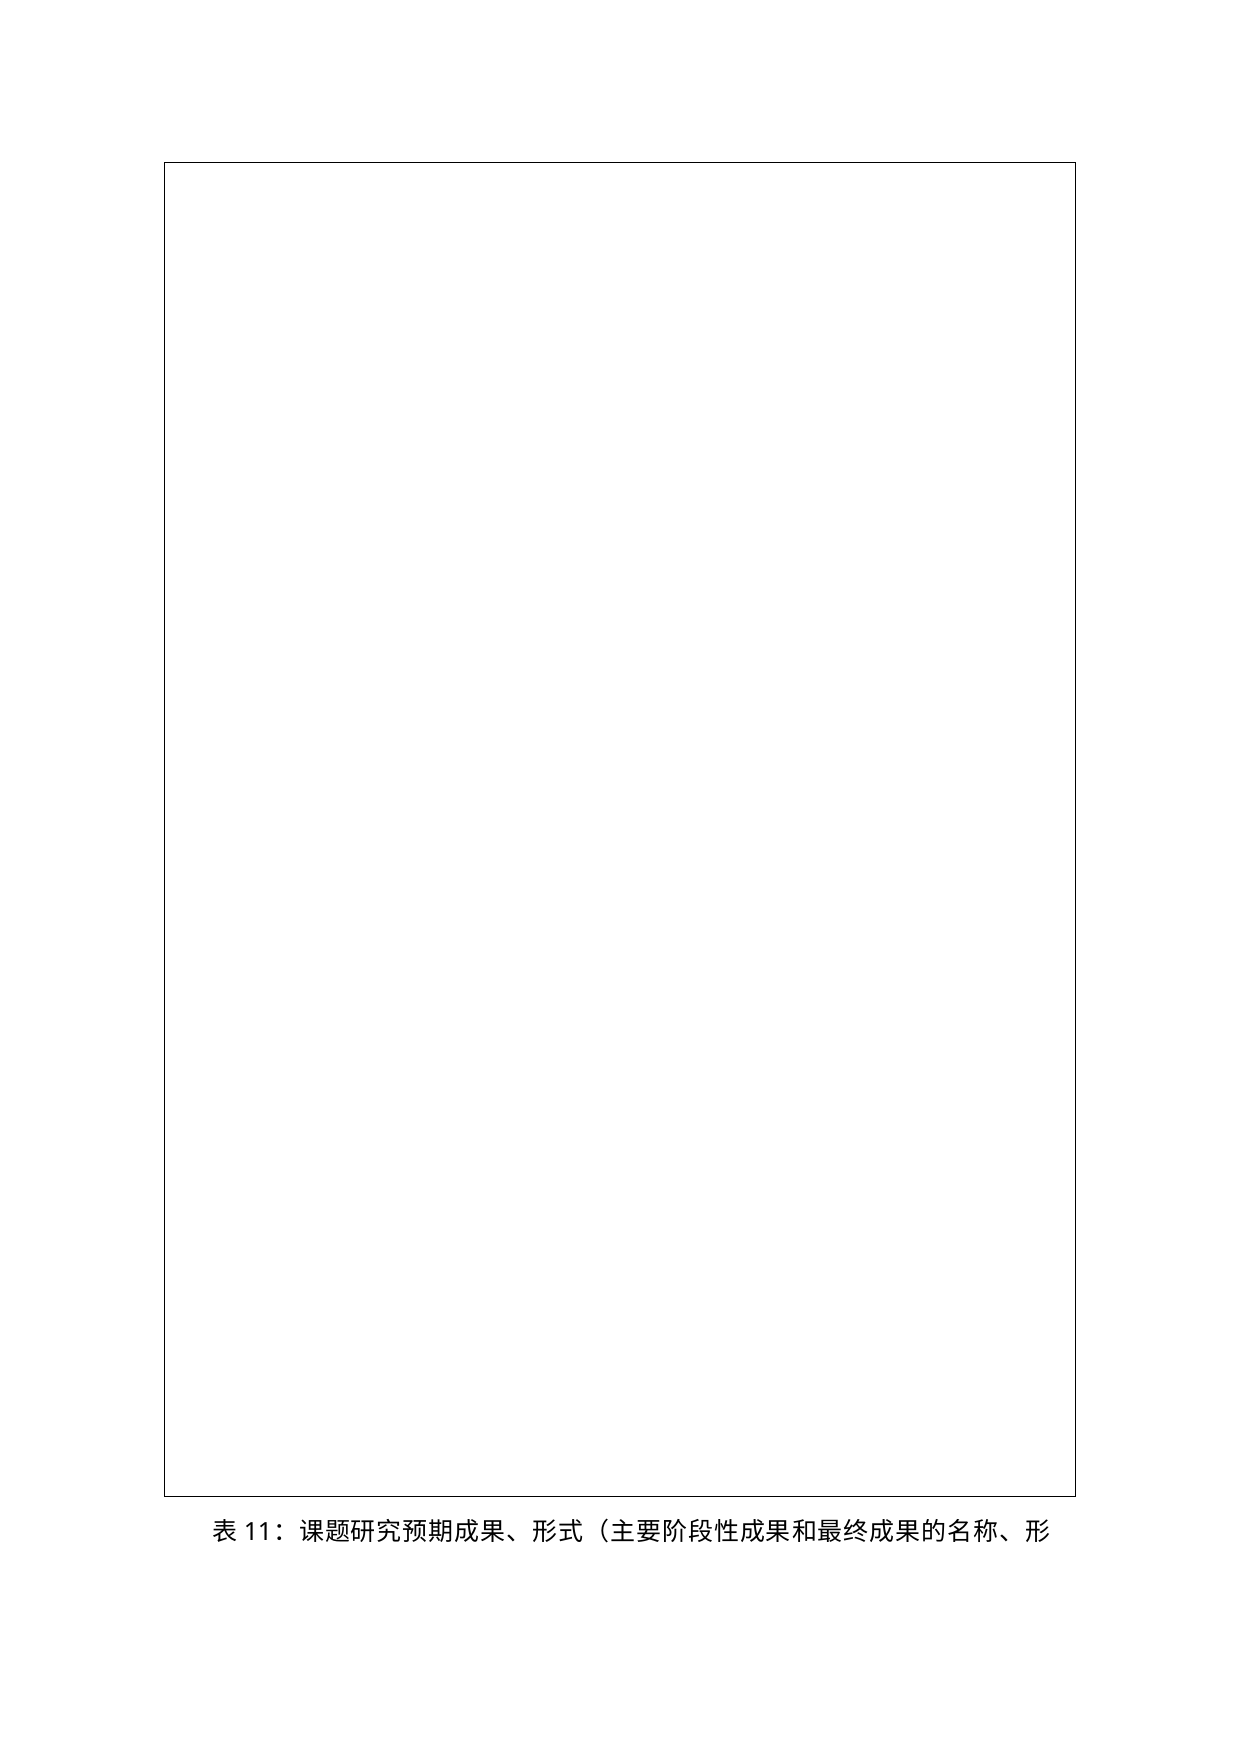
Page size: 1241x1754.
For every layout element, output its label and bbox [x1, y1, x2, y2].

text [187, 1497, 1053, 1562]
table_header [165, 163, 1075, 1496]
